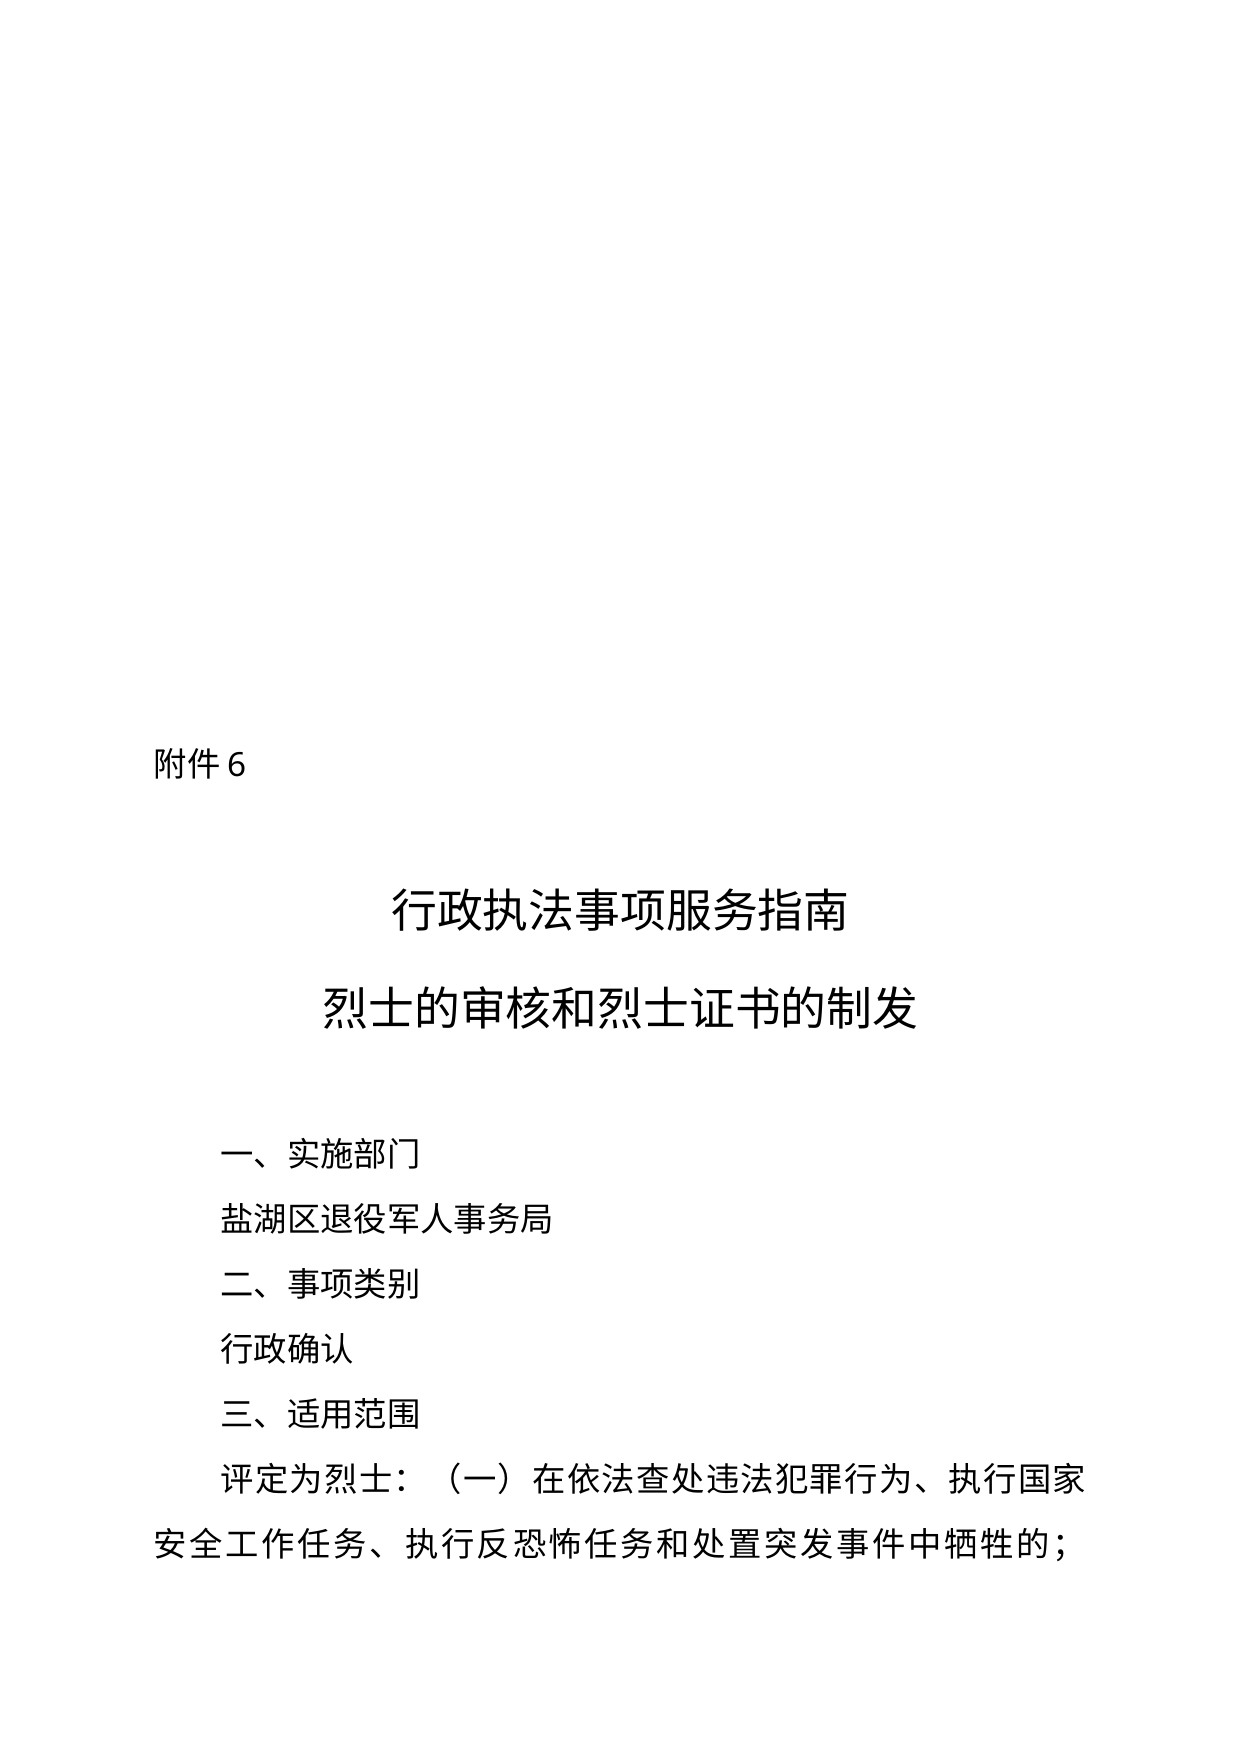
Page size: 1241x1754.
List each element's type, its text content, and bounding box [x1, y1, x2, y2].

text 二、事项类别 [153, 1249, 1087, 1314]
text 行政确认 [153, 1314, 1087, 1379]
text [153, 1444, 1087, 1574]
text 盐湖区退役军人事务局 [153, 1184, 1087, 1249]
text 烈士的审核和烈士证书的制发 [153, 957, 1087, 1054]
text 附件6 [153, 729, 1087, 794]
text 行政执法事项服务指南 [153, 859, 1087, 957]
text 一、实施部门 [153, 1119, 1087, 1184]
text 三、适用范围 [153, 1379, 1087, 1444]
